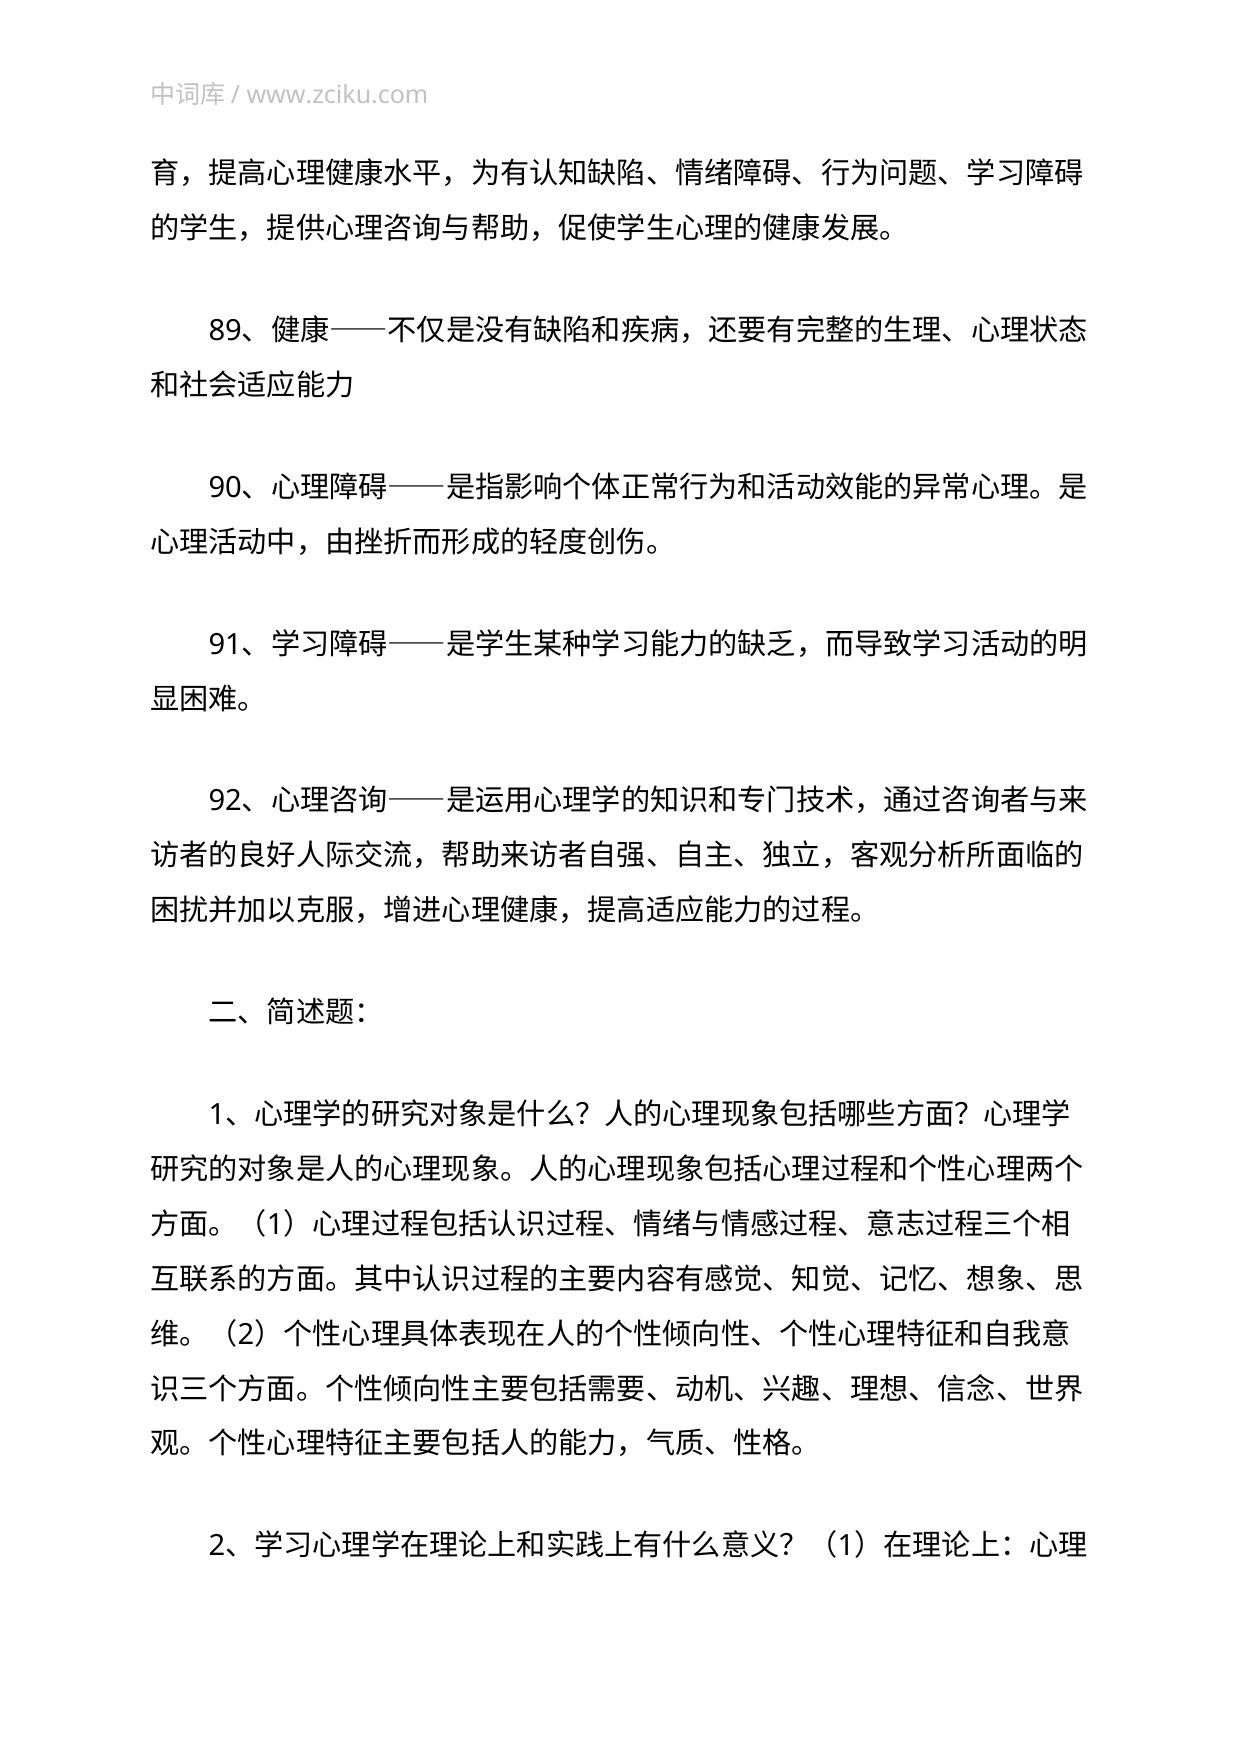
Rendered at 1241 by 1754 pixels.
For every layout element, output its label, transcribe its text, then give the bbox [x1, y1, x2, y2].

text 92、心理咨询——是运用心理学的知识和专门技术，通过咨询者与来访者的良好人际交流，帮助来访者自强、自主、独立，客观分析所面临的困扰并加以克服，增进心理健康，提高适应能力的过程。 [150, 777, 1090, 929]
text 90、心理障碍——是指影响个体正常行为和活动效能的异常心理。是心理活动中，由挫折而形成的轻度创伤。 [150, 463, 1090, 561]
text 1、心理学的研究对象是什么？人的心理现象包括哪些方面？心理学研究的对象是人的心理现象。人的心理现象包括心理过程和个性心理两个方面。（1）心理过程包括认识过程、情绪与情感过程、意志过程三个相互联系的方面。其中认识过程的主要内容有感觉、知觉、记忆、想象、思维。（2）个性心理具体表现在人的个性倾向性、个性心理特征和自我意识三个方面。个性倾向性主要包括需要、动机、兴趣、理想、信念、世界观。个性心理特征主要包括人的能力，气质、性格。 [150, 1090, 1090, 1462]
text 91、学习障碍——是学生某种学习能力的缺乏，而导致学习活动的明显困难。 [150, 620, 1090, 717]
text 89、健康——不仅是没有缺陷和疾病，还要有完整的生理、心理状态和社会适应能力 [150, 307, 1090, 404]
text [150, 150, 1090, 247]
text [150, 1522, 1090, 1564]
text 二、简述题： [150, 989, 1090, 1031]
